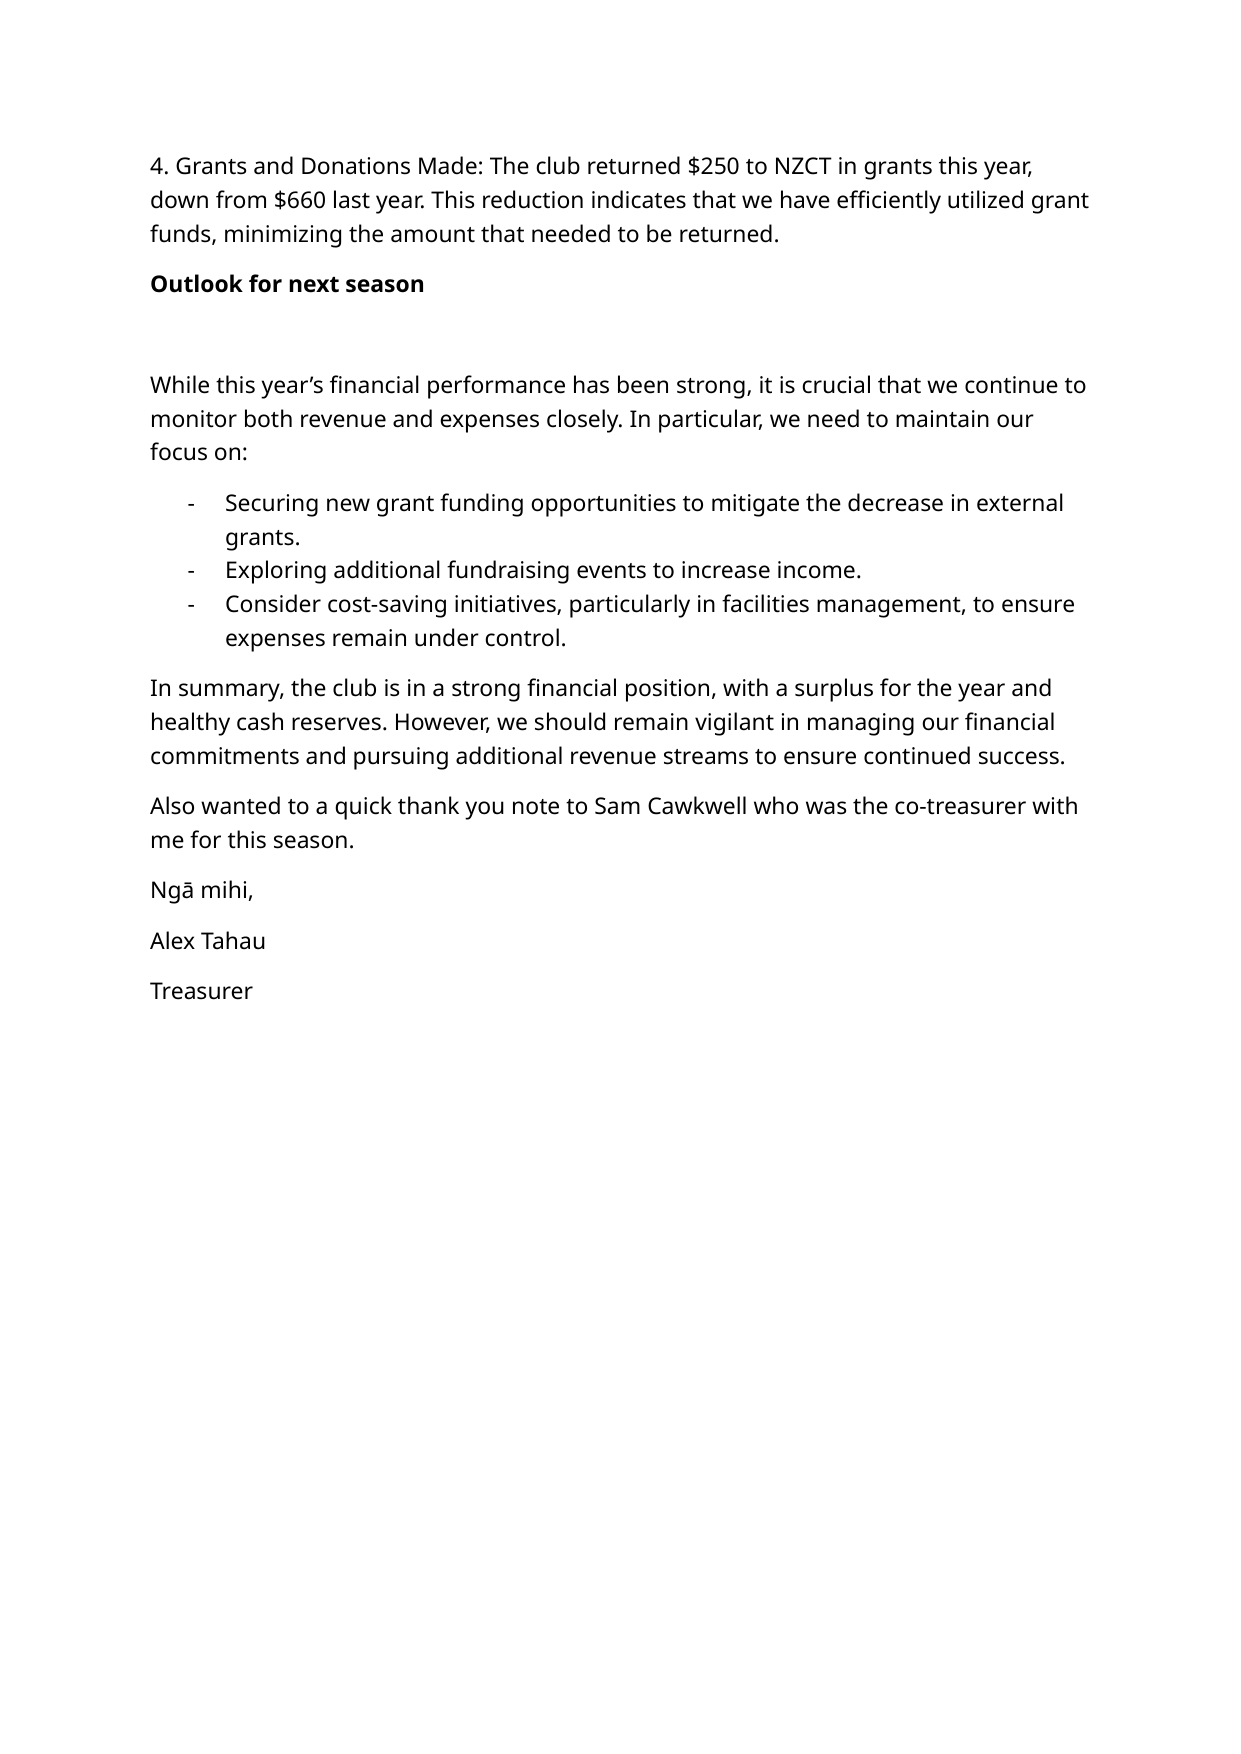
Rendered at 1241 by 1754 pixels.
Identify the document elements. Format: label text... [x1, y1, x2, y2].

text Ngā mihi, [150, 874, 1090, 905]
list Securing new grant funding opportunities to mitigate the decrease in external grants. [187, 487, 1090, 552]
text Also wanted to a quick thank you note to Sam Cawkwell who was the co-treasurer with me for this season. [150, 790, 1090, 855]
text 4. Grants and Donations Made: The club returned $250 to NZCT in grants this year, down from $660 last year. This reduction indicates that we have efficiently utilized grant funds, minimizing the amount that needed to be returned. [150, 150, 1090, 249]
text Treasurer [150, 975, 1090, 1006]
list Consider cost-saving initiatives, particularly in facilities management, to ensure expenses remain under control. [187, 588, 1090, 653]
text Alex Tahau [150, 924, 1090, 956]
list Exploring additional fundraising events to increase income. [187, 554, 1090, 585]
text Outlook for next season [150, 268, 1090, 299]
text While this year’s financial performance has been strong, it is crucial that we continue to monitor both revenue and expenses closely. In particular, we need to maintain our focus on: [150, 369, 1090, 467]
text In summary, the club is in a strong financial position, with a surplus for the year and healthy cash reserves. However, we should remain vigilant in managing our financial commitments and pursuing additional revenue streams to ensure continued success. [150, 672, 1090, 771]
